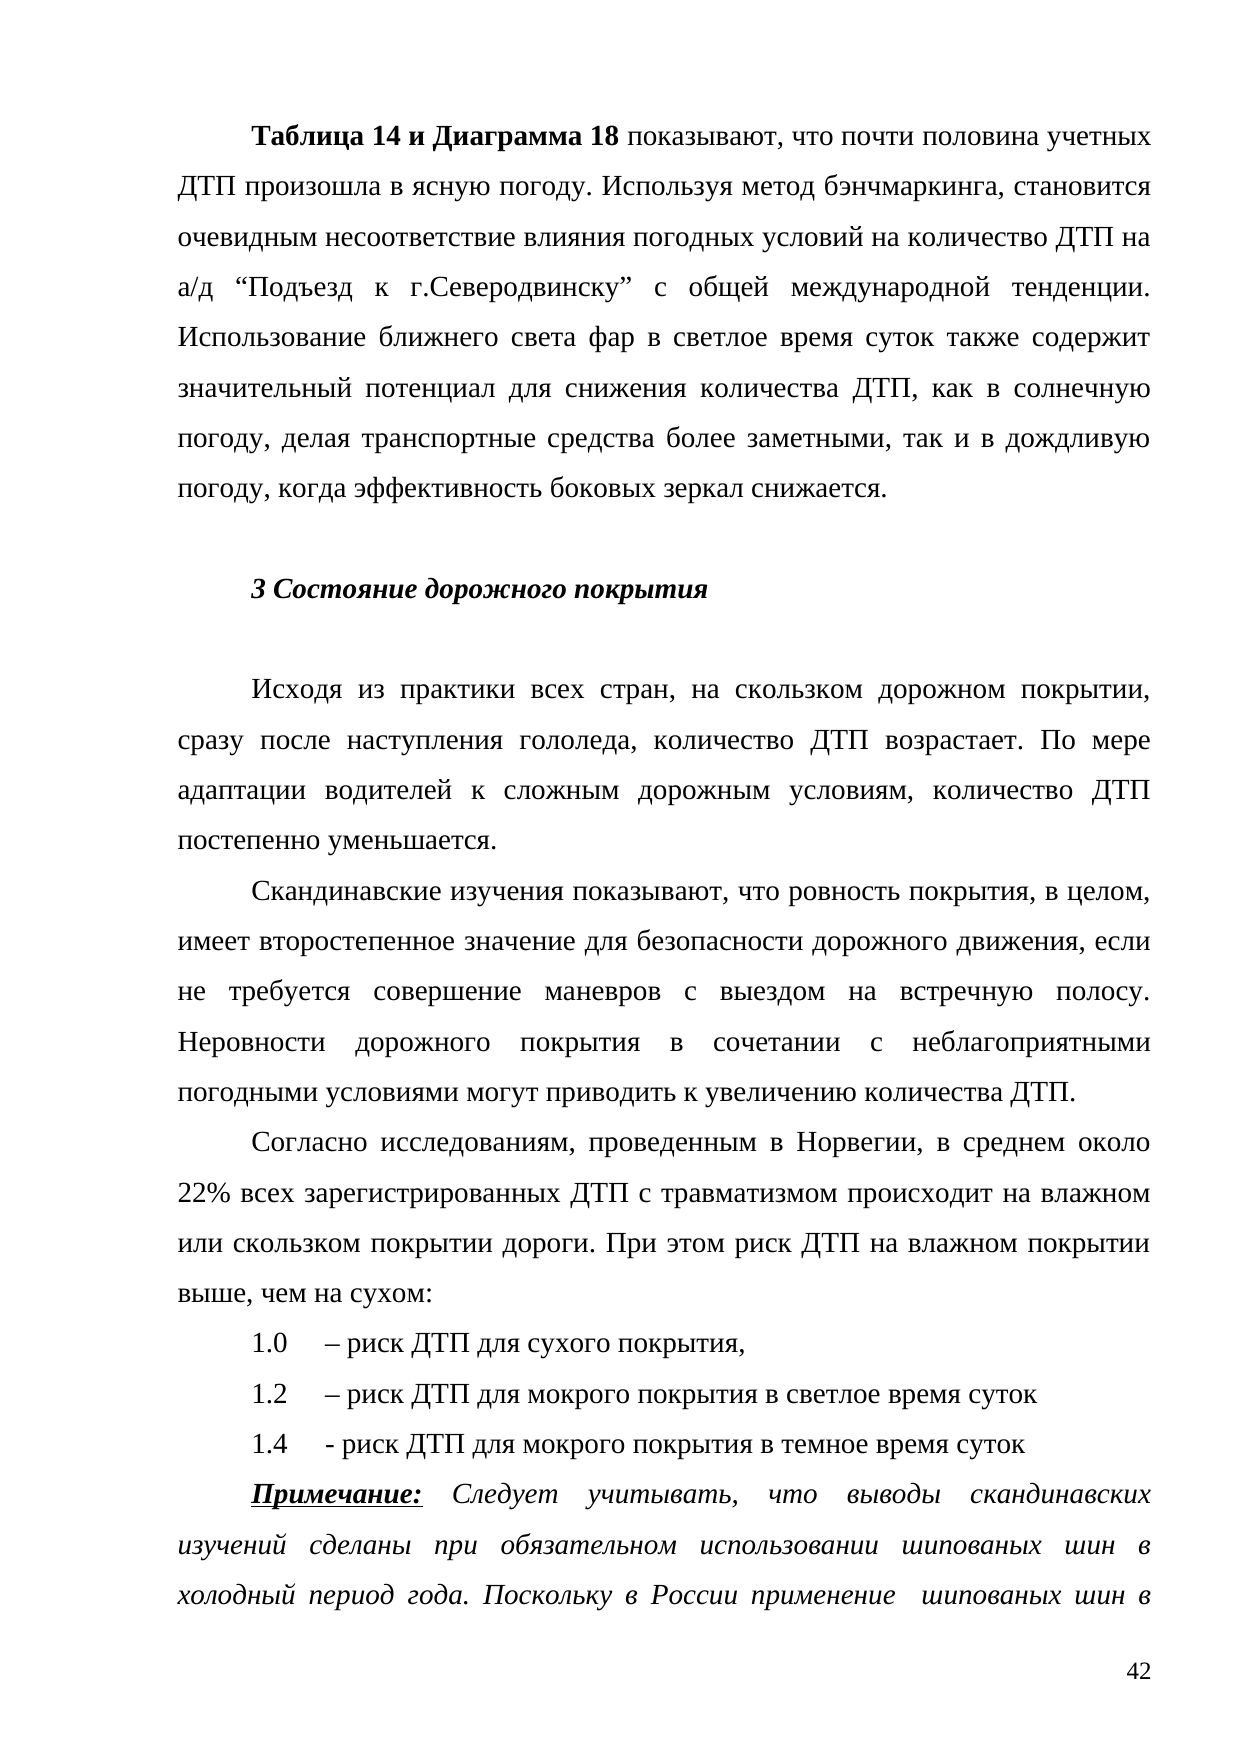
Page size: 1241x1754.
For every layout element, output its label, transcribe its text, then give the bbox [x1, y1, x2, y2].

text Исходя из практики всех стран, на скользком дорожном покрытии, сразу после наступления гололеда, количество ДТП возрастает. По мере адаптации водителей к сложным дорожным условиям, количество ДТП постепенно уменьшается. [177, 672, 1152, 856]
text Скандинавские изучения показывают, что ровность покрытия, в целом, имеет второстепенное значение для безопасности дорожного движения, если не требуется совершение маневров с выездом на встречную полосу. Неровности дорожного покрытия в сочетании с неблагоприятными погодными условиями могут приводить к увеличению количества ДТП. [177, 873, 1152, 1108]
list – риск ДТП для мокрого покрытия в светлое время суток [177, 1376, 1152, 1409]
text Согласно исследованиям, проведенным в Норвегии, в среднем около 22% всех зарегистрированных ДТП с травматизмом происходит на влажном или скользком покрытии дороги. При этом риск ДТП на влажном покрытии выше, чем на сухом: [177, 1124, 1152, 1309]
list – риск ДТП для сухого покрытия, [177, 1326, 1152, 1359]
subtitle 3 Состояние дорожного покрытия [177, 571, 1152, 604]
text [177, 1477, 1152, 1611]
list - риск ДТП для мокрого покрытия в темное время суток [177, 1426, 1152, 1460]
text Таблица 14 и Диаграмма 18 показывают, что почти половина учетных ДТП произошла в ясную погоду. Используя метод бэнчмаркинга, становится очевидным несоответствие влияния погодных условий на количество ДТП на а/д “Подъезд к г.Северодвинску” с общей международной тенденции. Использование ближнего света фар в светлое время суток также содержит значительный потенциал для снижения количества ДТП, как в солнечную погоду, делая транспортные средства более заметными, так и в дождливую погоду, когда эффективность боковых зеркал снижается. [177, 118, 1152, 504]
